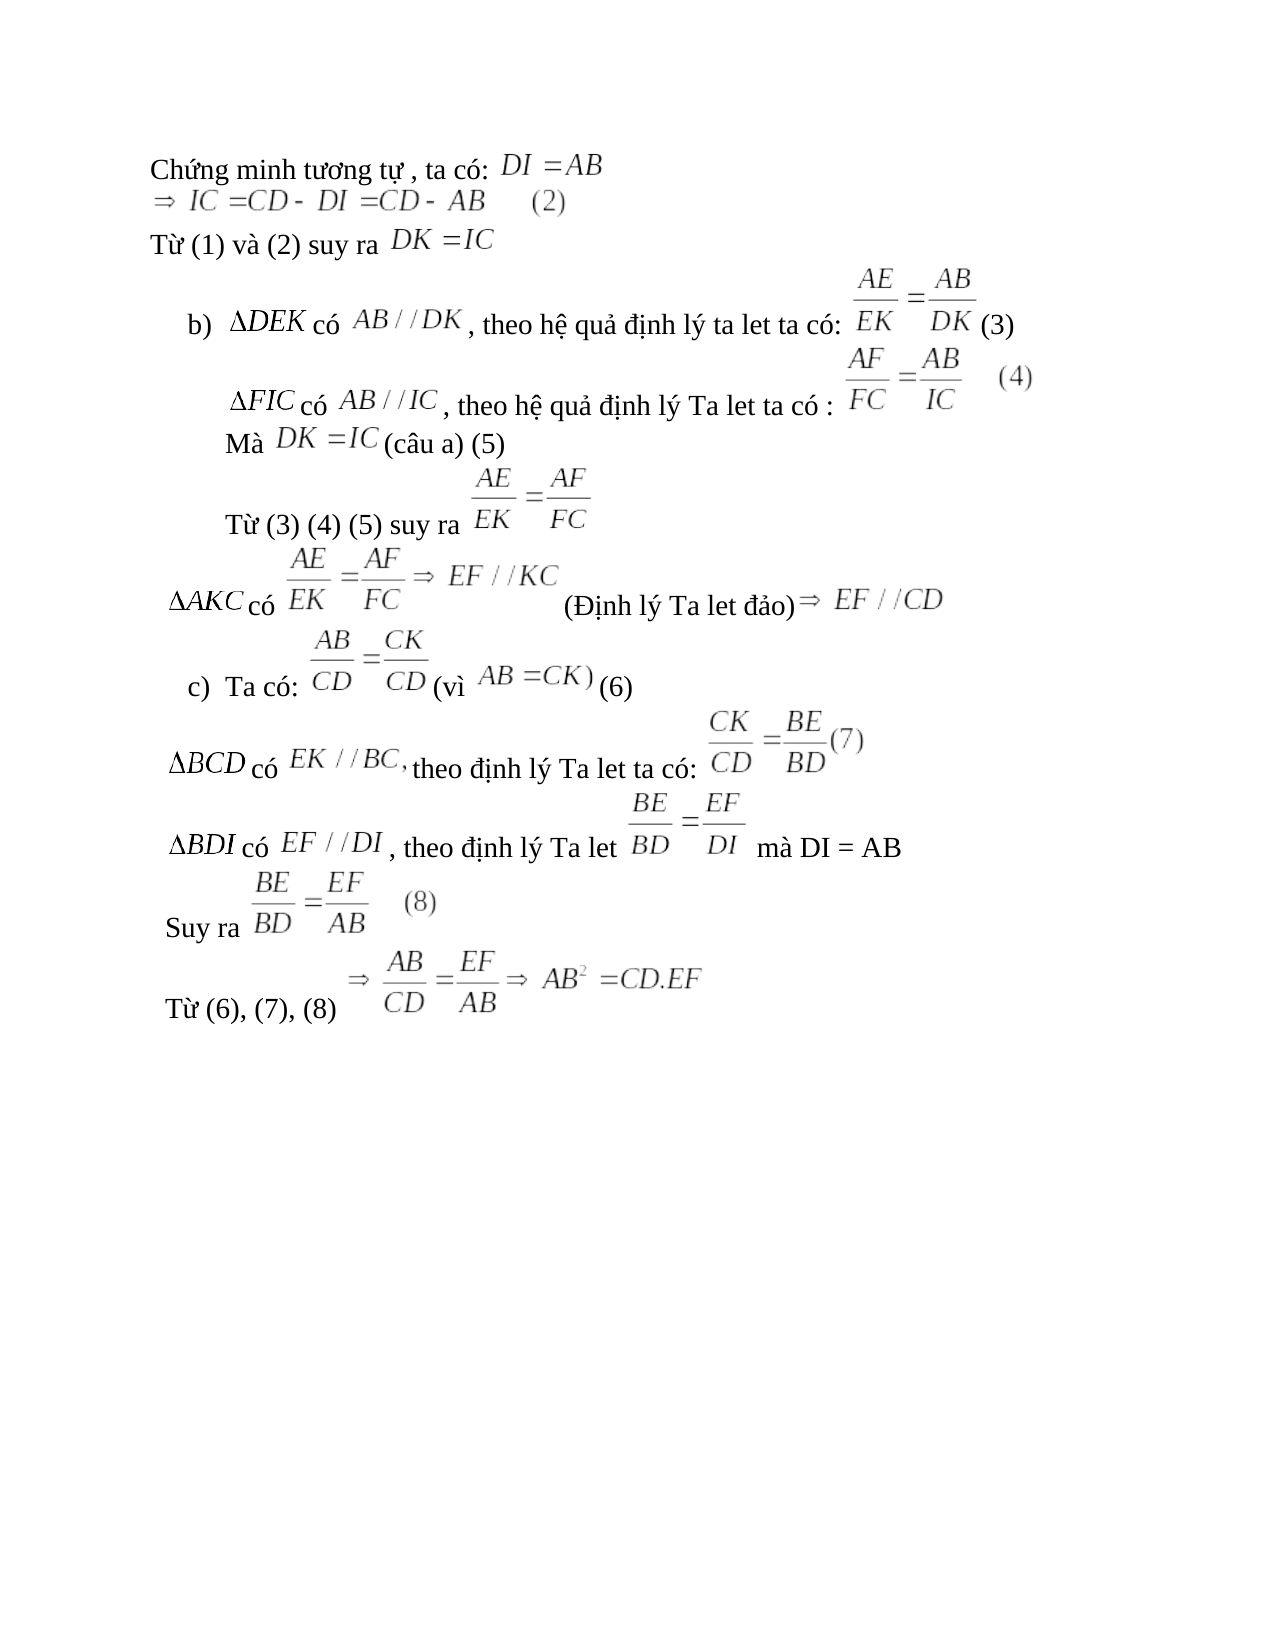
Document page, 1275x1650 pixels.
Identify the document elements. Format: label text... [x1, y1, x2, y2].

list có , theo hệ quả định lý Ta let ta có : [225, 341, 1125, 422]
list Từ (3) (4) (5) suy ra [225, 459, 1125, 541]
list Từ (6), (7), (8) [165, 944, 1125, 1025]
list Mà (câu a) (5) [225, 422, 1125, 459]
list có , theo định lý Ta let mà DI = AB [165, 784, 1125, 864]
list Chứng minh tương tự , ta có: [150, 150, 1125, 186]
list có theo định lý Ta let ta có: [165, 703, 1125, 784]
list có , theo hệ quả định lý ta let ta có: (3) [187, 261, 1125, 341]
list Ta có: (vì (6) [187, 622, 1125, 703]
list có (Định lý Ta let đảo) [165, 541, 1125, 622]
list Từ (1) và (2) suy ra [150, 223, 1125, 261]
list Suy ra [165, 864, 1125, 944]
